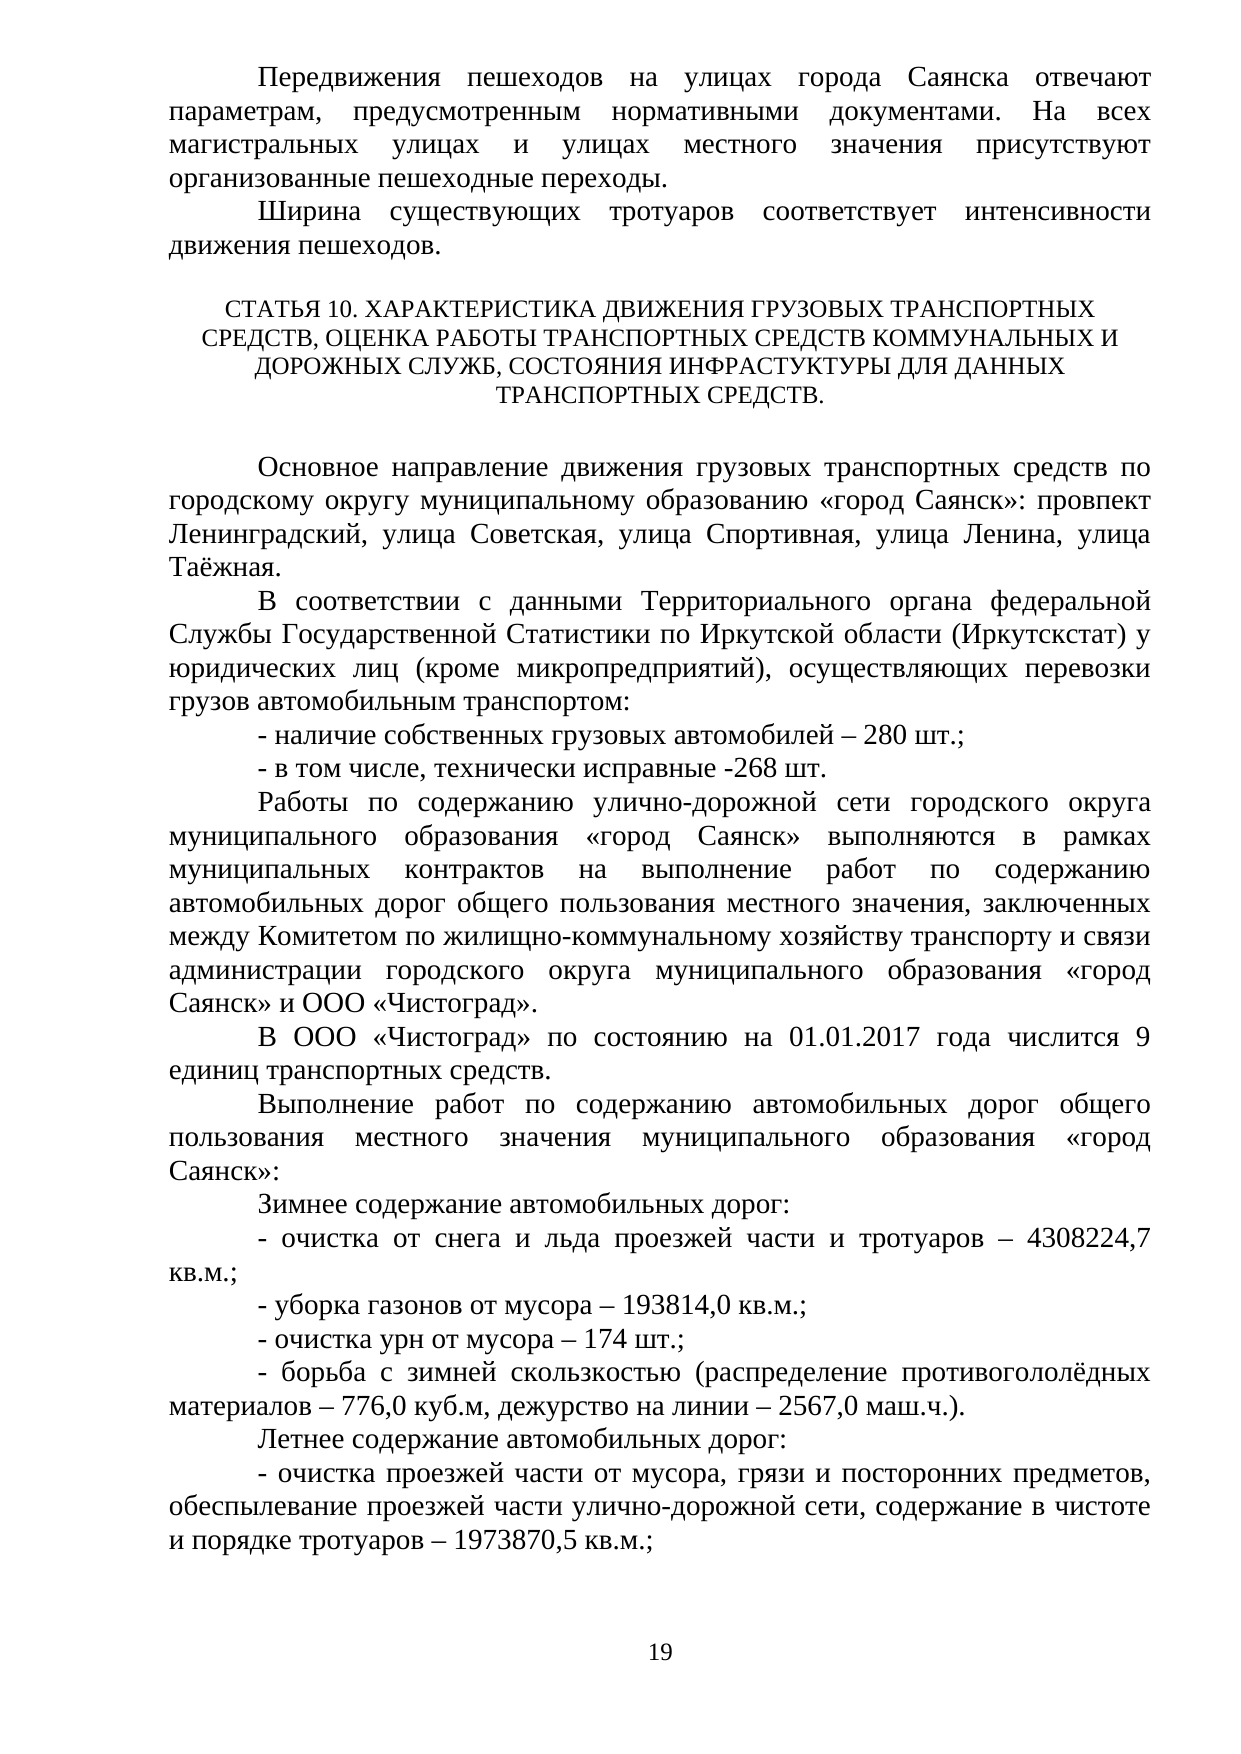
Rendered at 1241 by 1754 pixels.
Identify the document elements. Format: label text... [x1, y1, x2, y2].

text В соответствии с данными Территориального органа федеральной Службы Государственной Статистики по Иркутской области (Иркутскстат) у юридических лиц (кроме микропредприятий), осуществляющих перевозки грузов автомобильным транспортом: [169, 583, 1152, 717]
text Зимнее содержание автомобильных дорог: [169, 1187, 1152, 1220]
text Выполнение работ по содержанию автомобильных дорог общего пользования местного значения муниципального образования «город Саянск»: [169, 1086, 1152, 1187]
text - уборка газонов от мусора – 193814,0 кв.м.; [169, 1287, 1152, 1321]
text - очистка урн от мусора – 174 шт.; [169, 1321, 1152, 1354]
text Работы по содержанию улично-дорожной сети городского округа муниципального образования «город Саянск» выполняются в рамках муниципальных контрактов на выполнение работ по содержанию автомобильных дорог общего пользования местного значения, заключенных между Комитетом по жилищно-коммунальному хозяйству транспорту и связи администрации городского округа муниципального образования «город Саянск» и ООО «Чистоград». [169, 784, 1152, 1019]
text В ООО «Чистоград» по состоянию на 01.01.2017 года числится 9 единиц транспортных средств. [169, 1019, 1152, 1086]
text - очистка от снега и льда проезжей части и тротуаров – 4308224,7 кв.м.; [169, 1220, 1152, 1287]
text - в том числе, технически исправные -268 шт. [169, 751, 1152, 784]
text - очистка проезжей части от мусора, грязи и посторонних предметов, обеспылевание проезжей части улично-дорожной сети, содержание в чистоте и порядке тротуаров – 1973870,5 кв.м.; [169, 1455, 1152, 1556]
text Передвижения пешеходов на улицах города Саянска отвечают параметрам, предусмотренным нормативными документами. На всех магистральных улицах и улицах местного значения присутствуют организованные пешеходные переходы. [169, 59, 1152, 193]
text - борьба с зимней скользкостью (распределение противогололёдных материалов – 776,0 куб.м, дежурство на линии – 2567,0 маш.ч.). [169, 1354, 1152, 1421]
text - наличие собственных грузовых автомобилей – 280 шт.; [169, 717, 1152, 751]
subtitle СТАТЬЯ 10. ХАРАКТЕРИСТИКА ДВИЖЕНИЯ ГРУЗОВЫХ ТРАНСПОРТНЫХ СРЕДСТВ, ОЦЕНКА РАБОТЫ ТРАНСПОРТНЫХ СРЕДСТВ КОММУНАЛЬНЫХ И ДОРОЖНЫХ СЛУЖБ, СОСТОЯНИЯ ИНФРАСТУКТУРЫ ДЛЯ ДАННЫХ ТРАНСПОРТНЫХ СРЕДСТВ. [169, 294, 1152, 409]
text Ширина существующих тротуаров соответствует интенсивности движения пешеходов. [169, 193, 1152, 260]
text Основное направление движения грузовых транспортных средств по городскому округу муниципальному образованию «город Саянск»: провпект Ленинградский, улица Советская, улица Спортивная, улица Ленина, улица Таёжная. [169, 449, 1152, 583]
text Летнее содержание автомобильных дорог: [169, 1421, 1152, 1455]
